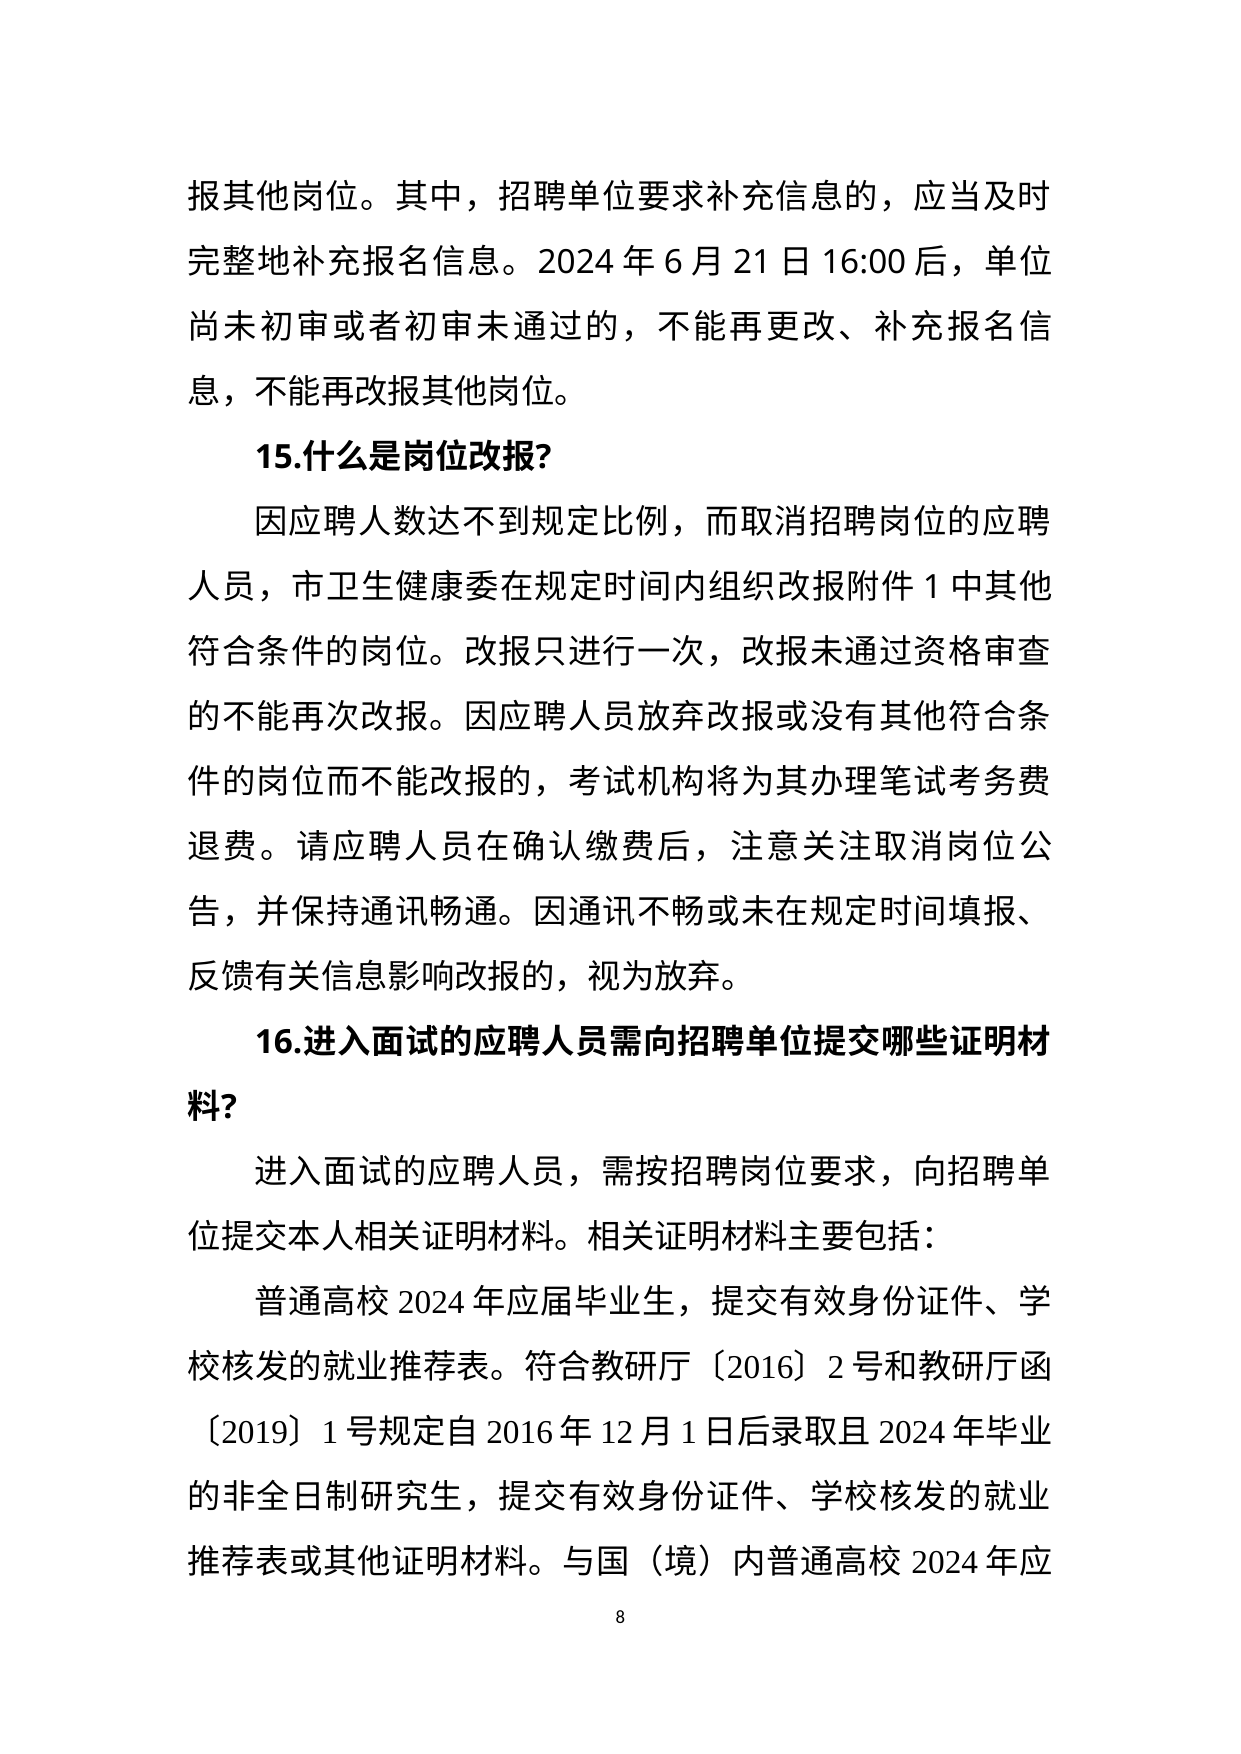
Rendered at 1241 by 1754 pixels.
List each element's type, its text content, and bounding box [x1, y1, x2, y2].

text 进入面试的应聘人员，需按招聘岗位要求，向招聘单位提交本人相关证明材料。相关证明材料主要包括： [187, 1137, 1053, 1267]
text 15.什么是岗位改报? [187, 422, 1053, 487]
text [187, 162, 1053, 422]
text 16.进入面试的应聘人员需向招聘单位提交哪些证明材料? [187, 1007, 1053, 1137]
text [187, 1267, 1053, 1592]
text 因应聘人数达不到规定比例，而取消招聘岗位的应聘人员，市卫生健康委在规定时间内组织改报附件1中其他符合条件的岗位。改报只进行一次，改报未通过资格审查的不能再次改报。因应聘人员放弃改报或没有其他符合条件的岗位而不能改报的，考试机构将为其办理笔试考务费退费。请应聘人员在确认缴费后，注意关注取消岗位公告，并保持通讯畅通。因通讯不畅或未在规定时间填报、反馈有关信息影响改报的，视为放弃。 [187, 487, 1053, 1007]
